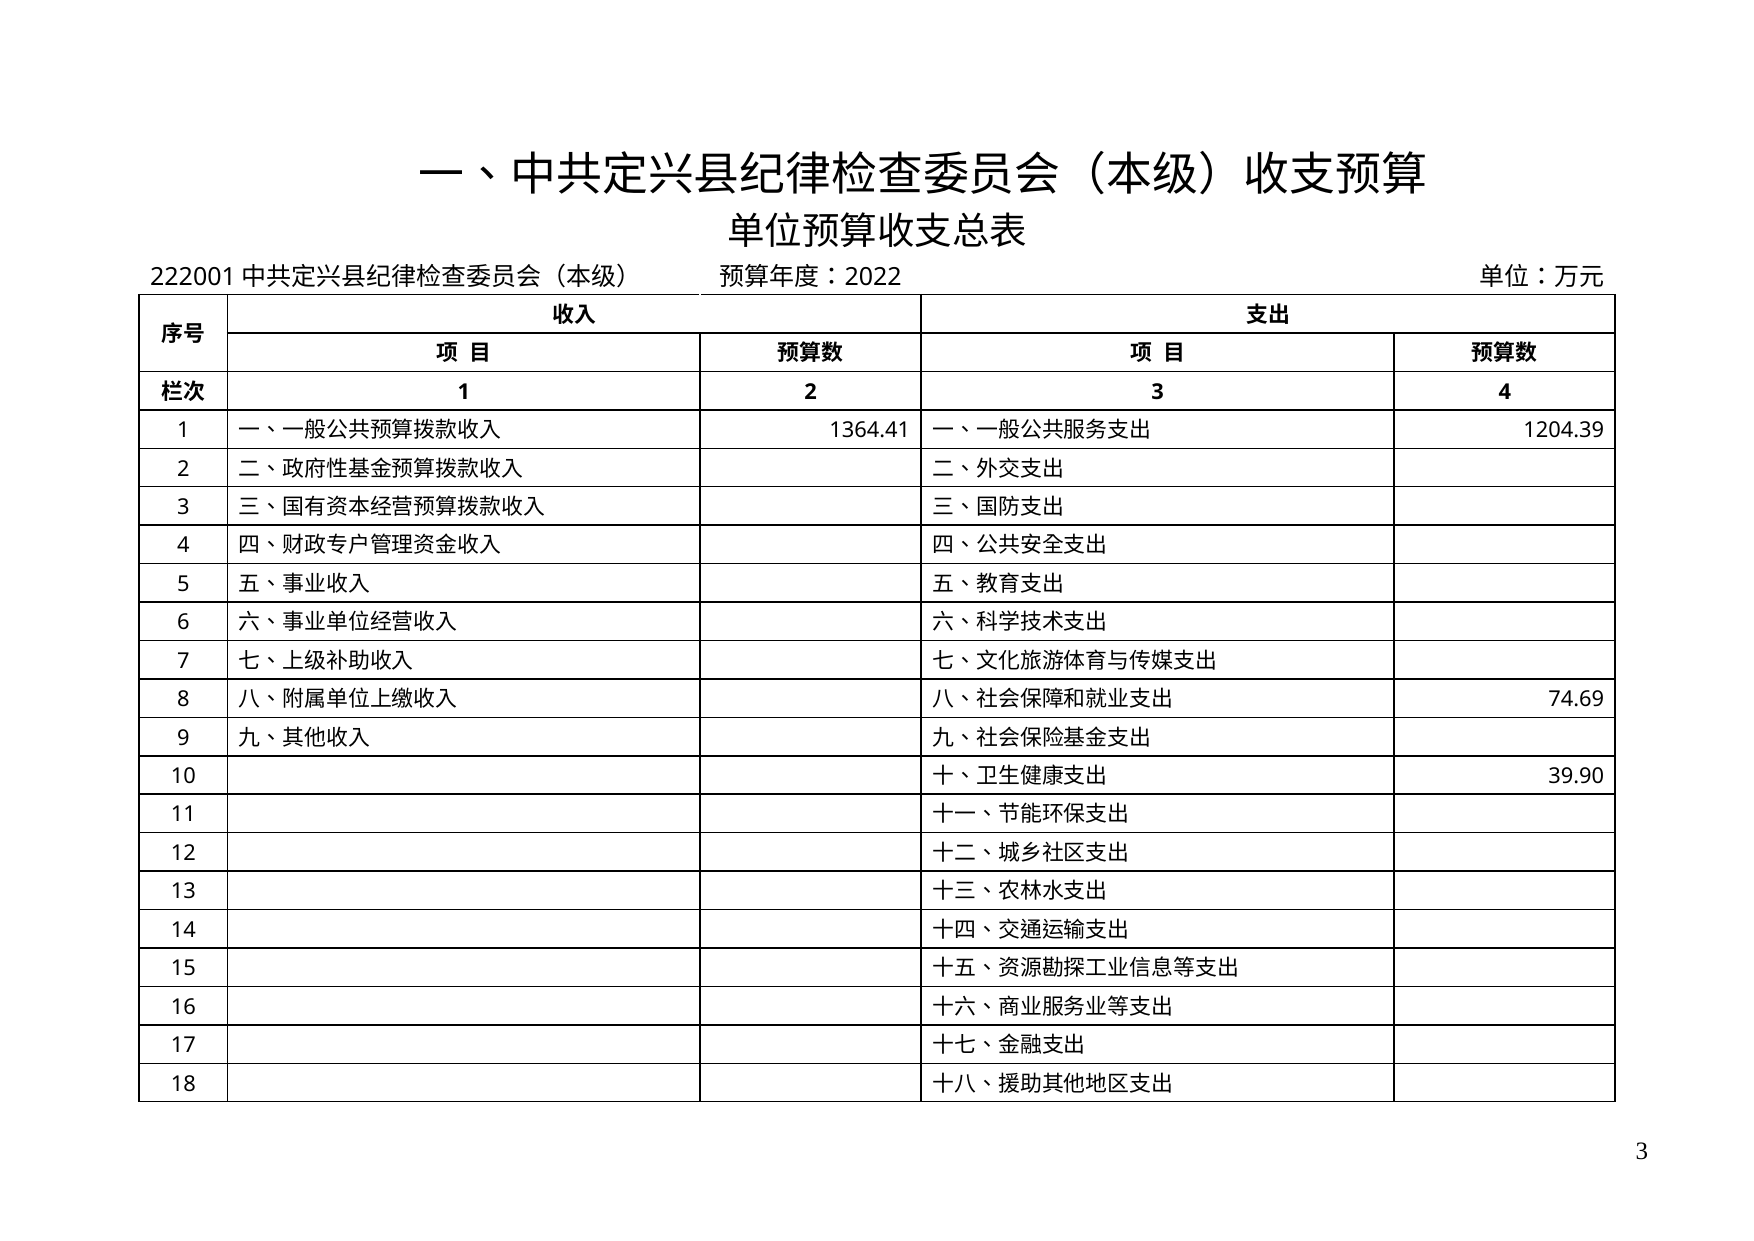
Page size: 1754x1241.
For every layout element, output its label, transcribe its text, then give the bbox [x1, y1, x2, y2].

table_cell [701, 1026, 920, 1062]
table_cell [1395, 987, 1614, 1024]
table_cell 15 [140, 949, 227, 986]
table_cell 十一、节能环保支出 [922, 795, 1393, 832]
table_header 预算年度：2022 [701, 257, 920, 294]
table_cell 4 [1395, 372, 1614, 409]
table_cell [701, 449, 920, 486]
table_cell [1395, 1026, 1614, 1062]
table_cell 支出 [922, 295, 1614, 332]
table_cell [1395, 718, 1614, 755]
table_cell 六、事业单位经营收入 [228, 603, 699, 639]
table_cell [701, 910, 920, 947]
table_cell 13 [140, 872, 227, 909]
table_cell 八、附属单位上缴收入 [228, 680, 699, 716]
table_cell 项 目 [228, 334, 699, 371]
table_cell 十五、资源勘探工业信息等支出 [922, 949, 1393, 986]
table_cell [228, 949, 699, 986]
table_cell 6 [140, 603, 227, 639]
table_header 222001中共定兴县纪律检查委员会（本级） [140, 257, 699, 294]
table_cell 二、外交支出 [922, 449, 1393, 486]
table_cell [228, 1064, 699, 1101]
table_cell [1395, 795, 1614, 832]
table_cell [1395, 603, 1614, 639]
table_cell [701, 564, 920, 601]
table_cell 十、卫生健康支出 [922, 757, 1393, 793]
table_cell 预算数 [701, 334, 920, 371]
table_cell [228, 872, 699, 909]
table_cell 39.90 [1395, 757, 1614, 793]
table_cell [701, 949, 920, 986]
table_cell 9 [140, 718, 227, 755]
table_cell 74.69 [1395, 680, 1614, 716]
table_cell [701, 526, 920, 563]
table_cell 8 [140, 680, 227, 716]
table_cell [228, 910, 699, 947]
table_cell 5 [140, 564, 227, 601]
table_cell 3 [922, 372, 1393, 409]
table_cell [1395, 564, 1614, 601]
table_cell 1 [140, 411, 227, 447]
table_cell [228, 987, 699, 1024]
table_cell [1395, 1064, 1614, 1101]
table_cell 九、社会保险基金支出 [922, 718, 1393, 755]
table_cell 四、财政专户管理资金收入 [228, 526, 699, 563]
table_cell [701, 833, 920, 870]
table_cell [1395, 526, 1614, 563]
table_cell [701, 1064, 920, 1101]
table_cell 十七、金融支出 [922, 1026, 1393, 1062]
table_cell [701, 718, 920, 755]
table_cell [228, 795, 699, 832]
table_cell [1395, 833, 1614, 870]
table_cell 十六、商业服务业等支出 [922, 987, 1393, 1024]
table_header 单位：万元 [922, 257, 1614, 294]
table_cell [701, 757, 920, 793]
table_cell 一、一般公共预算拨款收入 [228, 411, 699, 447]
table_cell [701, 641, 920, 678]
table_cell 十二、城乡社区支出 [922, 833, 1393, 870]
table_cell 八、社会保障和就业支出 [922, 680, 1393, 716]
table_cell 七、文化旅游体育与传媒支出 [922, 641, 1393, 678]
table_cell 2 [140, 449, 227, 486]
table_cell [1395, 949, 1614, 986]
table_cell [1395, 910, 1614, 947]
table_cell [1395, 872, 1614, 909]
table_cell 十三、农林水支出 [922, 872, 1393, 909]
table_cell [701, 872, 920, 909]
text 一、中共定兴县纪律检查委员会（本级）收支预算 [106, 142, 1648, 204]
table_cell 一、一般公共服务支出 [922, 411, 1393, 447]
table_cell 二、政府性基金预算拨款收入 [228, 449, 699, 486]
table_cell 11 [140, 795, 227, 832]
table_cell 18 [140, 1064, 227, 1101]
table_cell 序号 [140, 295, 227, 371]
table_cell 10 [140, 757, 227, 793]
table_cell [1395, 449, 1614, 486]
table_cell 收入 [228, 295, 920, 332]
table_cell [701, 603, 920, 639]
table_cell 7 [140, 641, 227, 678]
table_cell 预算数 [1395, 334, 1614, 371]
table_cell [701, 987, 920, 1024]
table_cell 五、事业收入 [228, 564, 699, 601]
table_cell [701, 680, 920, 716]
table_cell 1 [228, 372, 699, 409]
table_cell 项 目 [922, 334, 1393, 371]
table_cell 九、其他收入 [228, 718, 699, 755]
table_cell [1395, 487, 1614, 524]
table_cell 六、科学技术支出 [922, 603, 1393, 639]
table_cell 四、公共安全支出 [922, 526, 1393, 563]
table_cell [228, 833, 699, 870]
table_cell 十八、援助其他地区支出 [922, 1064, 1393, 1101]
table_cell 三、国有资本经营预算拨款收入 [228, 487, 699, 524]
table_cell 七、上级补助收入 [228, 641, 699, 678]
table_cell 12 [140, 833, 227, 870]
table_cell 4 [140, 526, 227, 563]
table_cell [701, 795, 920, 832]
table_cell 14 [140, 910, 227, 947]
text 单位预算收支总表 [106, 204, 1648, 255]
table_cell 2 [701, 372, 920, 409]
table_cell 十四、交通运输支出 [922, 910, 1393, 947]
table_cell 三、国防支出 [922, 487, 1393, 524]
table_cell [1395, 641, 1614, 678]
table_cell [701, 487, 920, 524]
table_cell 3 [140, 487, 227, 524]
table_cell [228, 1026, 699, 1062]
table_cell 16 [140, 987, 227, 1024]
table_cell 五、教育支出 [922, 564, 1393, 601]
table_cell 1204.39 [1395, 411, 1614, 447]
table_cell 17 [140, 1026, 227, 1062]
table_cell 1364.41 [701, 411, 920, 447]
table_cell [228, 757, 699, 793]
table_cell 栏次 [140, 372, 227, 409]
